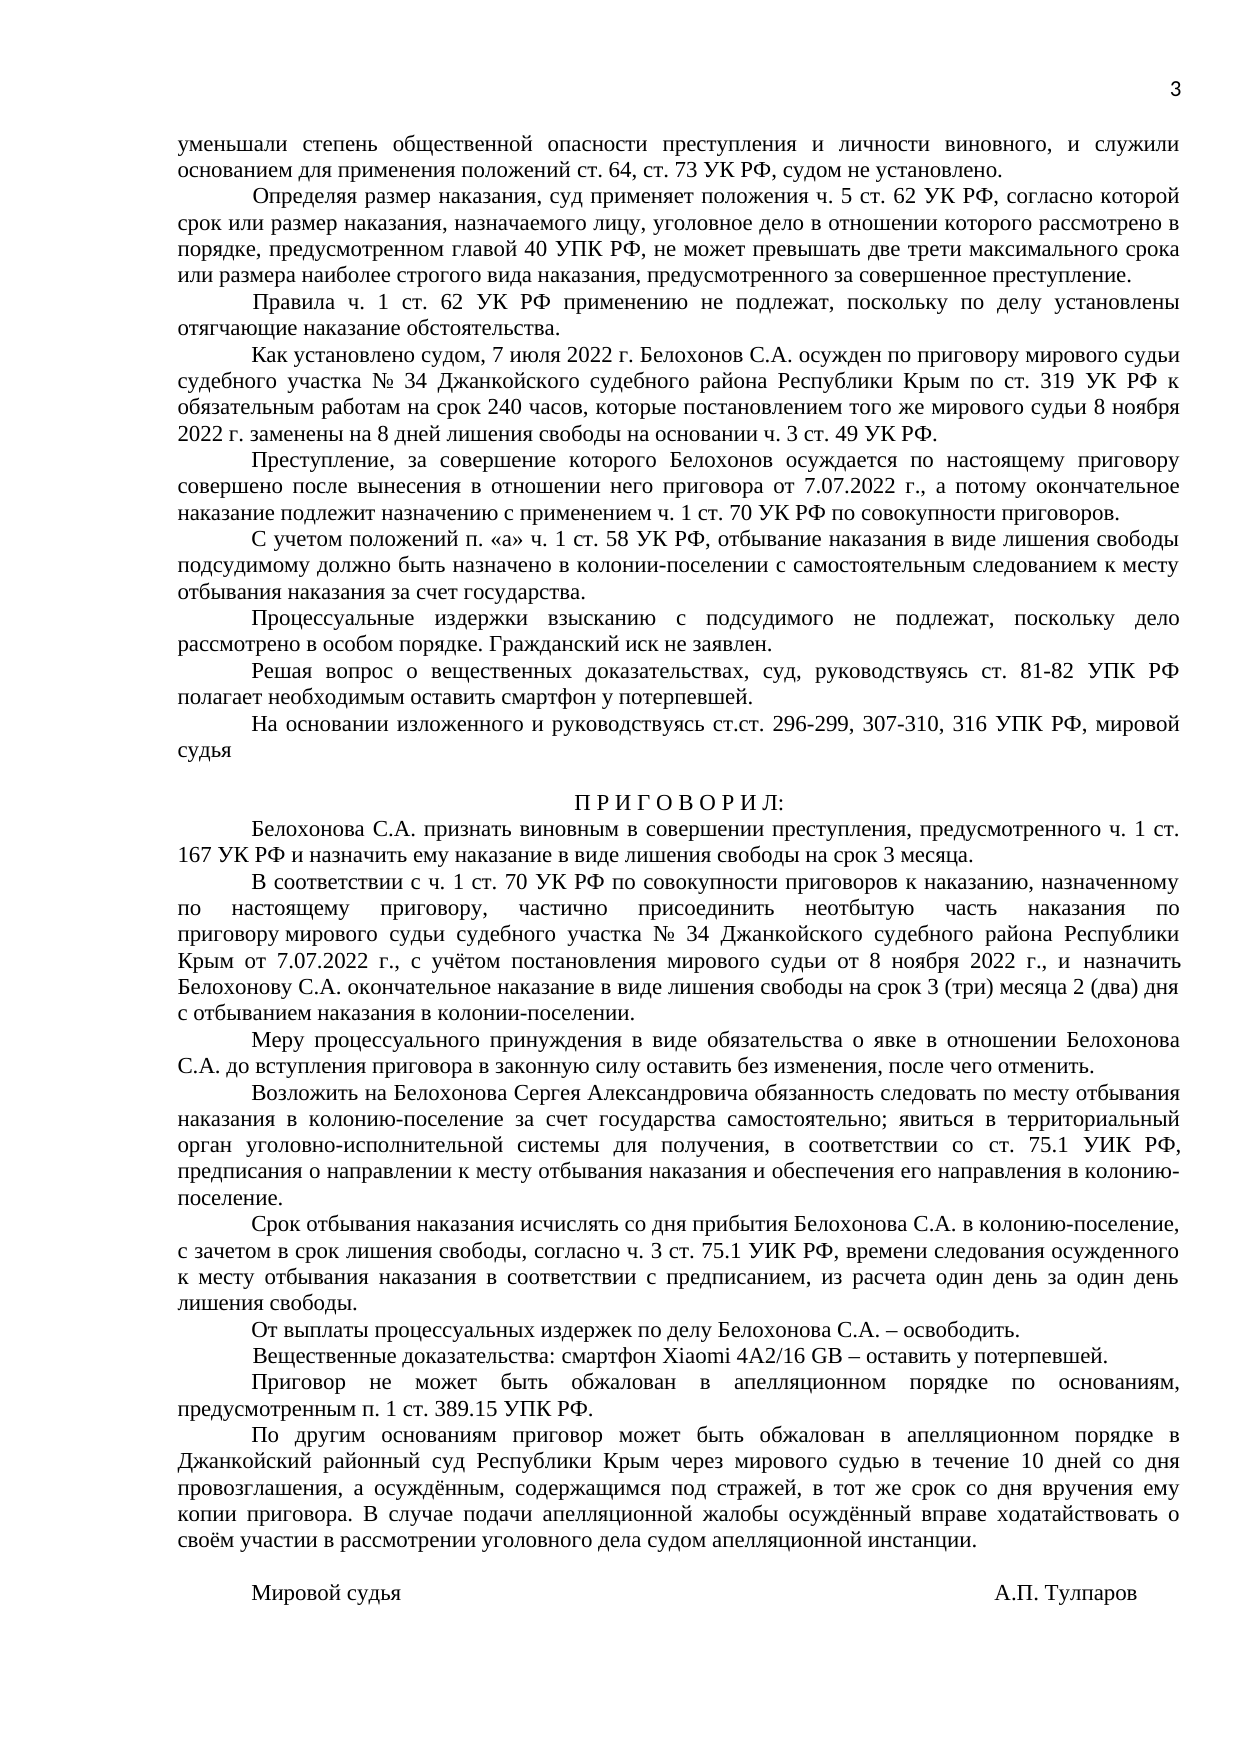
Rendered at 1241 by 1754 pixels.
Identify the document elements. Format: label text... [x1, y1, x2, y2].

text Меру процессуального принуждения в виде обязательства о явке в отношении Белохонова С.А. до вступления приговора в законную силу оставить без изменения, после чего отменить. [177, 1026, 1181, 1078]
text С учетом положений п. «а» ч. 1 ст. 58 УК РФ, отбывание наказания в виде лишения свободы подсудимому должно быть назначено в колонии-поселении с самостоятельным следованием к месту отбывания наказания за счет государства. [177, 525, 1181, 604]
text Вещественные доказательства: смартфон Xiaomi 4A2/16 GB – оставить у потерпевшей. [177, 1342, 1181, 1368]
text По другим основаниям приговор может быть обжалован в апелляционном порядке в Джанкойский районный суд Республики Крым через мирового судью в течение 10 дней со дня провозглашения, а осуждённым, содержащимся под стражей, в тот же срок со дня вручения ему копии приговора. В случае подачи апелляционной жалобы осуждённый вправе ходатайствовать о своём участии в рассмотрении уголовного дела судом апелляционной инстанции. [177, 1421, 1181, 1553]
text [177, 130, 1181, 182]
text Срок отбывания наказания исчислять со дня прибытия Белохонова С.А. в колонию-поселение, с зачетом в срок лишения свободы, согласно ч. 3 ст. 75.1 УИК РФ, времени следования осужденного к месту отбывания наказания в соответствии с предписанием, из расчета один день за один день лишения свободы. [177, 1210, 1181, 1316]
text Мировой судья А.П. Тулпаров [177, 1579, 1181, 1606]
text Определяя размер наказания, суд применяет положения ч. 5 ст. 62 УК РФ, согласно которой срок или размер наказания, назначаемого лицу, уголовное дело в отношении которого рассмотрено в порядке, предусмотренном главой 40 УПК РФ, не может превышать две трети максимального срока или размера наиболее строгого вида наказания, предусмотренного за совершенное преступление. [177, 182, 1181, 288]
text Решая вопрос о вещественных доказательствах, суд, руководствуясь ст. 81-82 УПК РФ полагает необходимым оставить смартфон у потерпевшей. [177, 657, 1181, 709]
text Приговор не может быть обжалован в апелляционном порядке по основаниям, предусмотренным п. 1 ст. 389.15 УПК РФ. [177, 1368, 1181, 1421]
text П Р И Г О В О Р И Л: [177, 789, 1181, 815]
text В соответствии с ч. 1 ст. 70 УК РФ по совокупности приговоров к наказанию, назначенному по настоящему приговору, частично присоединить неотбытую часть наказания по приговору мирового судьи судебного участка № 34 Джанкойского судебного района Республики Крым от 7.07.2022 г., с учётом постановления мирового судьи от 8 ноября 2022 г., и назначить Белохонову С.А. окончательное наказание в виде лишения свободы на срок 3 (три) месяца 2 (два) дня с отбыванием наказания в колонии-поселении. [177, 868, 1181, 1026]
text Преступление, за совершение которого Белохонов осуждается по настоящему приговору совершено после вынесения в отношении него приговора от 7.07.2022 г., а потому окончательное наказание подлежит назначению с применением ч. 1 ст. 70 УК РФ по совокупности приговоров. [177, 446, 1181, 525]
text На основании изложенного и руководствуясь ст.ст. 296-299, 307-310, 316 УПК РФ, мировой судья [177, 709, 1181, 762]
text Как установлено судом, 7 июля 2022 г. Белохонов С.А. осужден по приговору мирового судьи судебного участка № 34 Джанкойского судебного района Республики Крым по ст. 319 УК РФ к обязательным работам на срок 240 часов, которые постановлением того же мирового судьи 8 ноября 2022 г. заменены на 8 дней лишения свободы на основании ч. 3 ст. 49 УК РФ. [177, 341, 1181, 446]
text Процессуальные издержки взысканию с подсудимого не подлежат, поскольку дело рассмотрено в особом порядке. Гражданский иск не заявлен. [177, 604, 1181, 657]
text Правила ч. 1 ст. 62 УК РФ применению не подлежат, поскольку по делу установлены отягчающие наказание обстоятельства. [177, 288, 1181, 341]
text От выплаты процессуальных издержек по делу Белохонова С.А. – освободить. [177, 1316, 1181, 1342]
text Белохонова С.А. признать виновным в совершении преступления, предусмотренного ч. 1 ст. 167 УК РФ и назначить ему наказание в виде лишения свободы на срок 3 месяца. [177, 815, 1181, 868]
text Возложить на Белохонова Сергея Александровича обязанность следовать по месту отбывания наказания в колонию-поселение за счет государства самостоятельно; явиться в территориальный орган уголовно-исполнительной системы для получения, в соответствии со ст. 75.1 УИК РФ, предписания о направлении к месту отбывания наказания и обеспечения его направления в колонию-поселение. [177, 1078, 1181, 1210]
